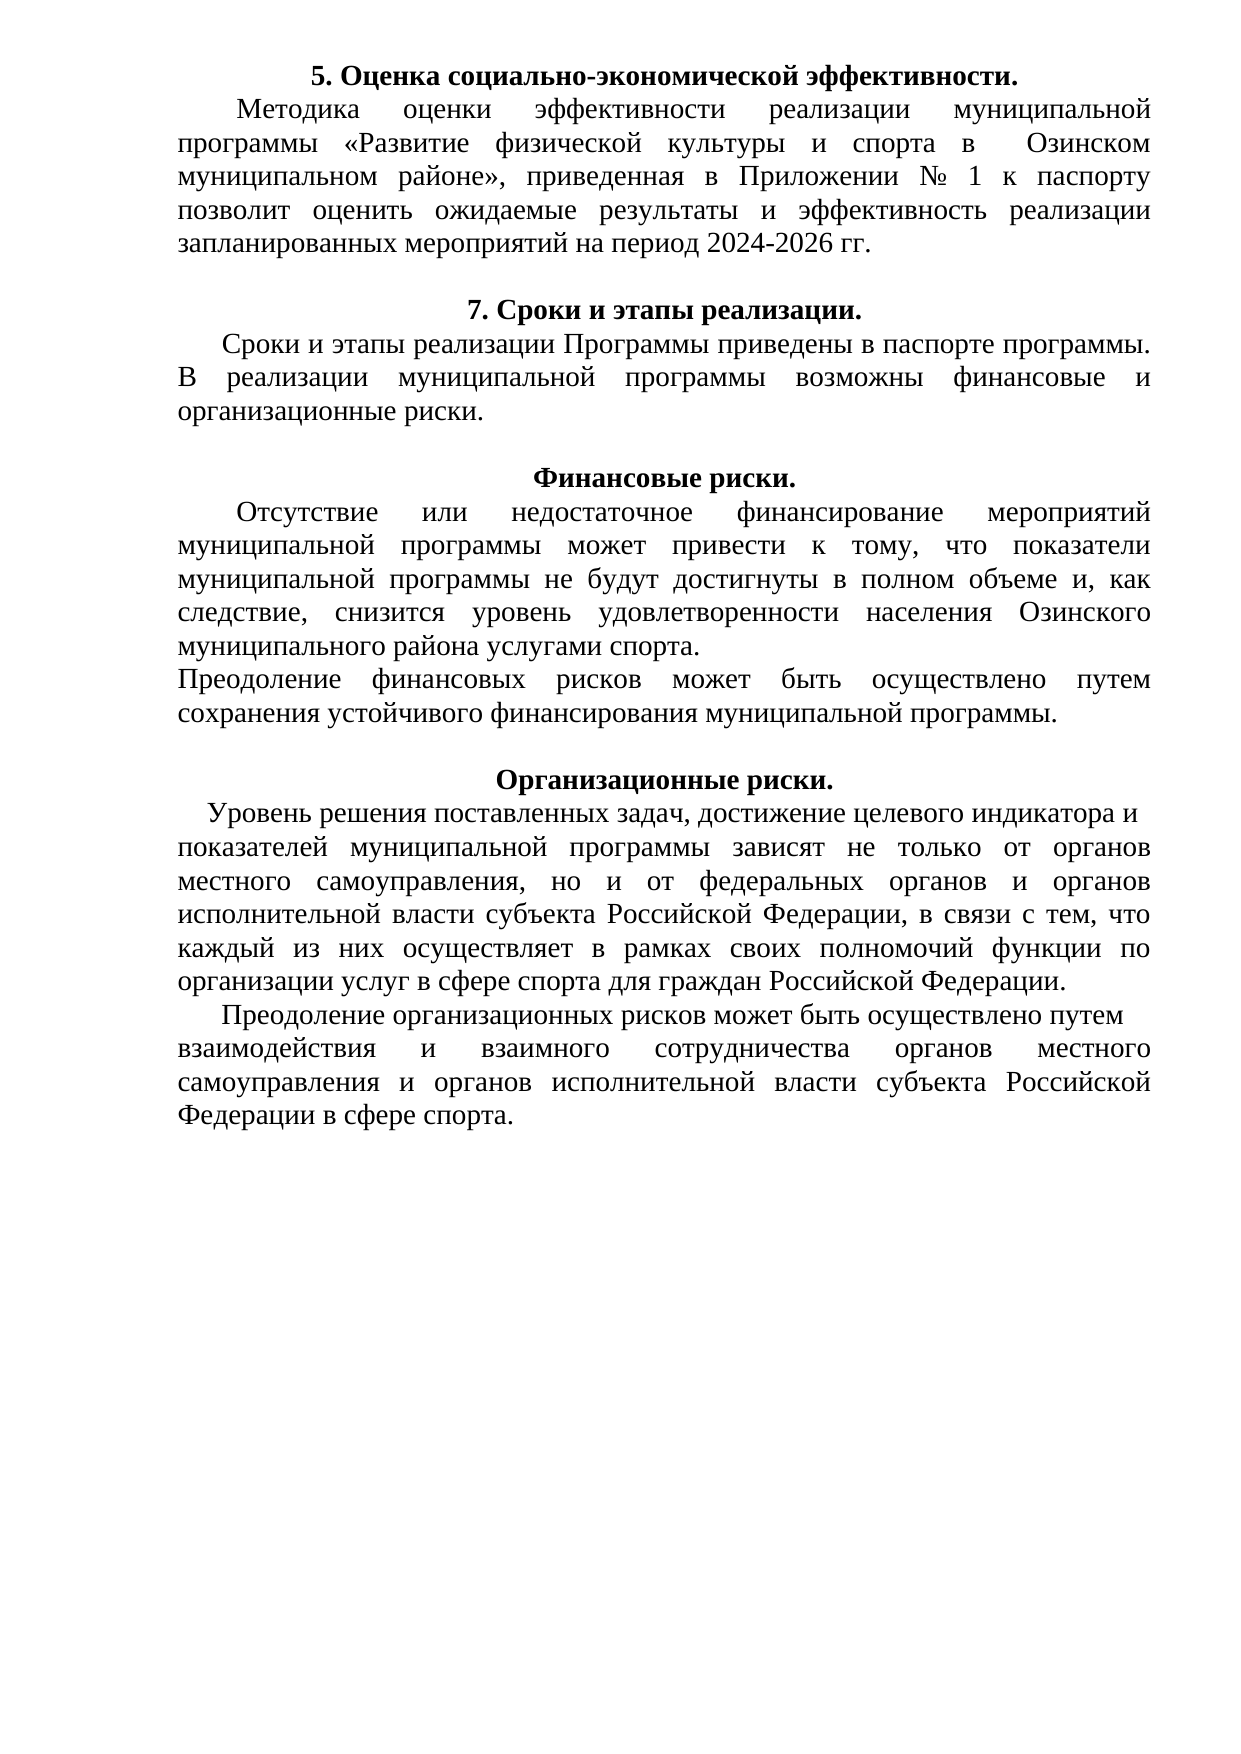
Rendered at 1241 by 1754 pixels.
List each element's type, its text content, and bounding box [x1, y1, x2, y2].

text Организационные риски. [177, 762, 1152, 796]
text взаимодействия и взаимного сотрудничества органов местного самоуправления и органов исполнительной власти субъекта Российской Федерации в сфере спорта. [177, 1030, 1152, 1131]
text показателей муниципальной программы зависят не только от органов местного самоуправления, но и от федеральных органов и органов исполнительной власти субъекта Российской Федерации, в связи с тем, что каждый из них осуществляет в рамках своих полномочий функции по организации услуг в сфере спорта для граждан Российской Федерации. [177, 829, 1152, 997]
text Финансовые риски. [177, 460, 1152, 494]
text Преодоление финансовых рисков может быть осуществлено путем сохранения устойчивого финансирования муниципальной программы. [177, 661, 1152, 728]
text Сроки и этапы реализации Программы приведены в паспорте программы. В реализации муниципальной программы возможны финансовые и организационные риски. [177, 326, 1152, 427]
text 5. Оценка социально-экономической эффективности. [177, 58, 1152, 91]
text Методика оценки эффективности реализации муниципальной программы «Развитие физической культуры и спорта в Озинском муниципальном районе», приведенная в Приложении № 1 к паспорту позволит оценить ожидаемые результаты и эффективность реализации запланированных мероприятий на период 2024-2026 гг. [177, 91, 1152, 259]
text 7. Сроки и этапы реализации. [177, 292, 1152, 326]
text Преодоление организационных рисков может быть осуществлено путем [177, 997, 1152, 1030]
text Отсутствие или недостаточное финансирование мероприятий муниципальной программы может привести к тому, что показатели муниципальной программы не будут достигнуты в полном объеме и, как следствие, снизится уровень удовлетворенности населения Озинского муниципального района услугами спорта. [177, 494, 1152, 661]
text Уровень решения поставленных задач, достижение целевого индикатора и [177, 796, 1152, 829]
